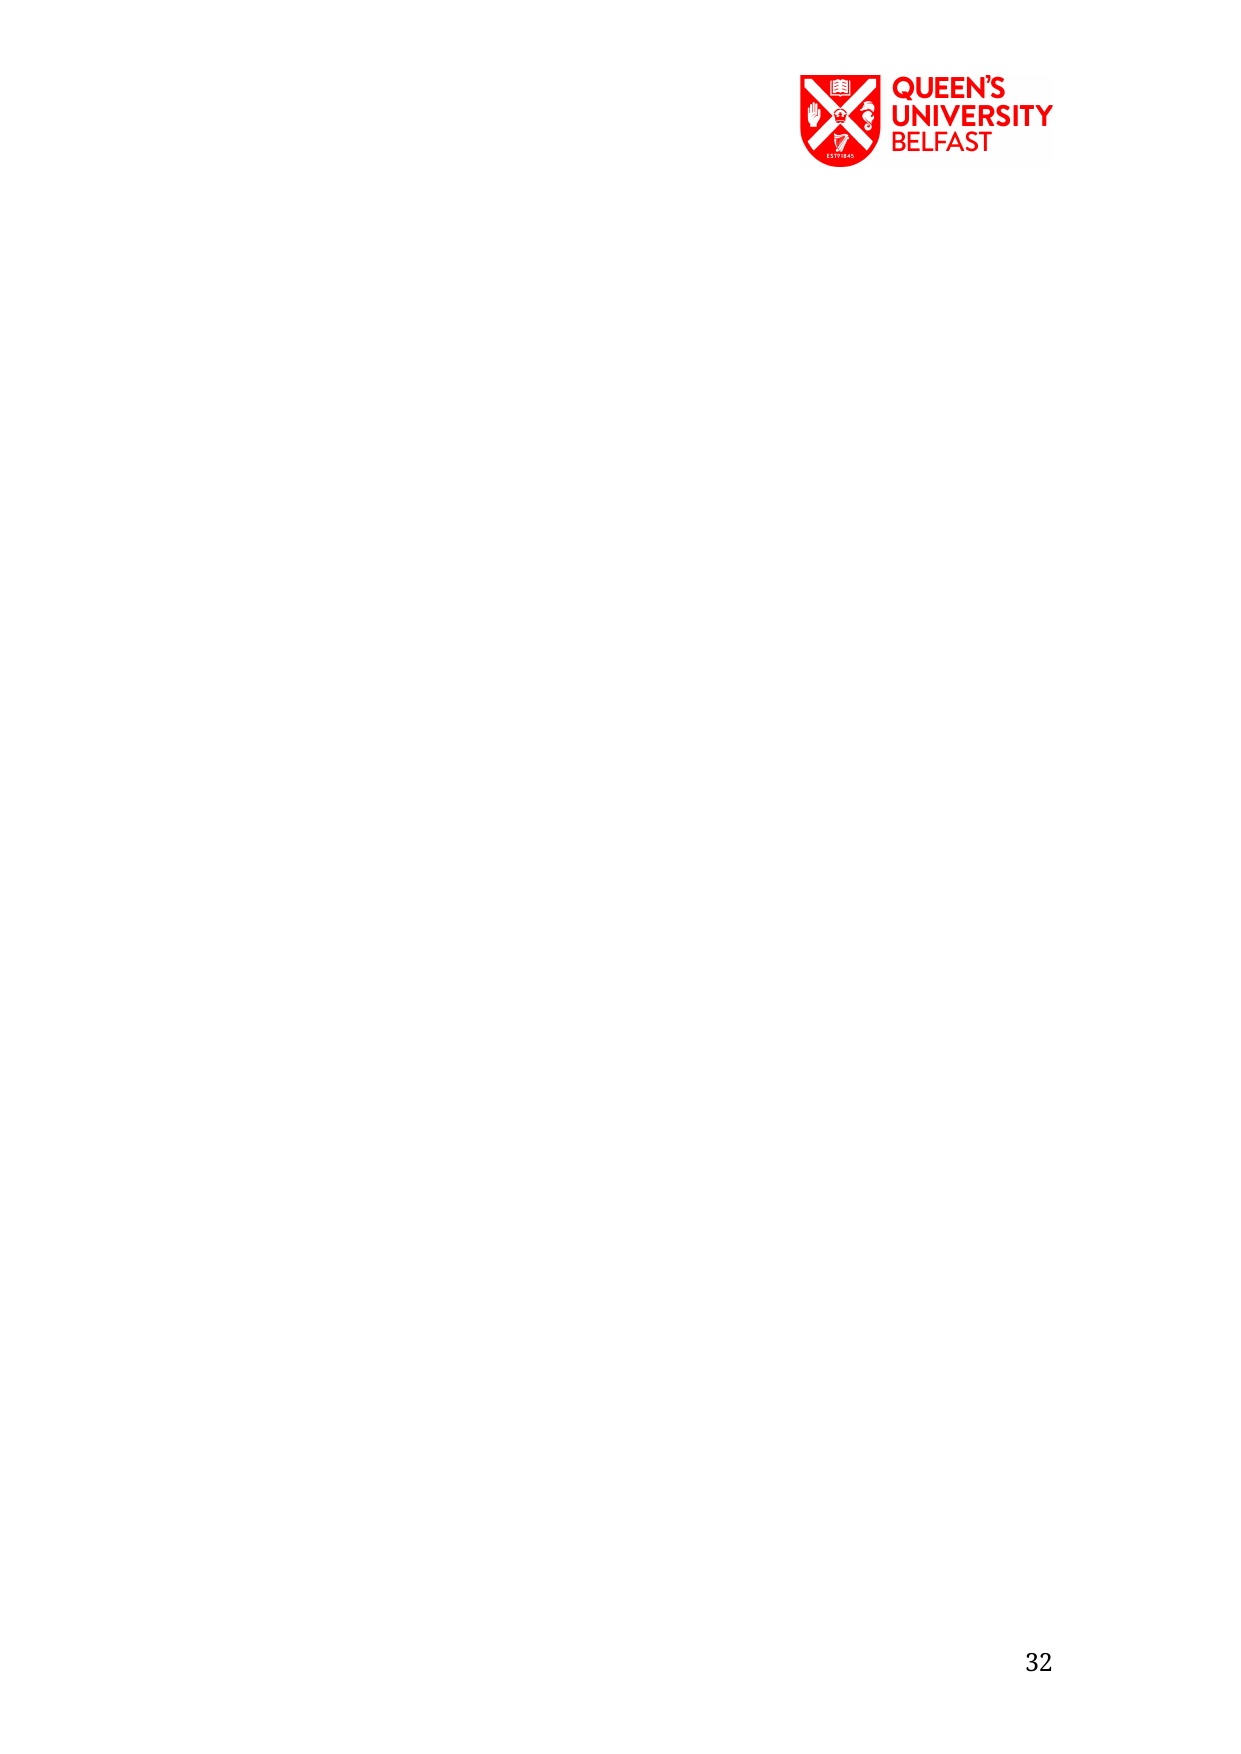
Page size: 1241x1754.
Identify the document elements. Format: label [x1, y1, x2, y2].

picture [800, 75, 1053, 167]
